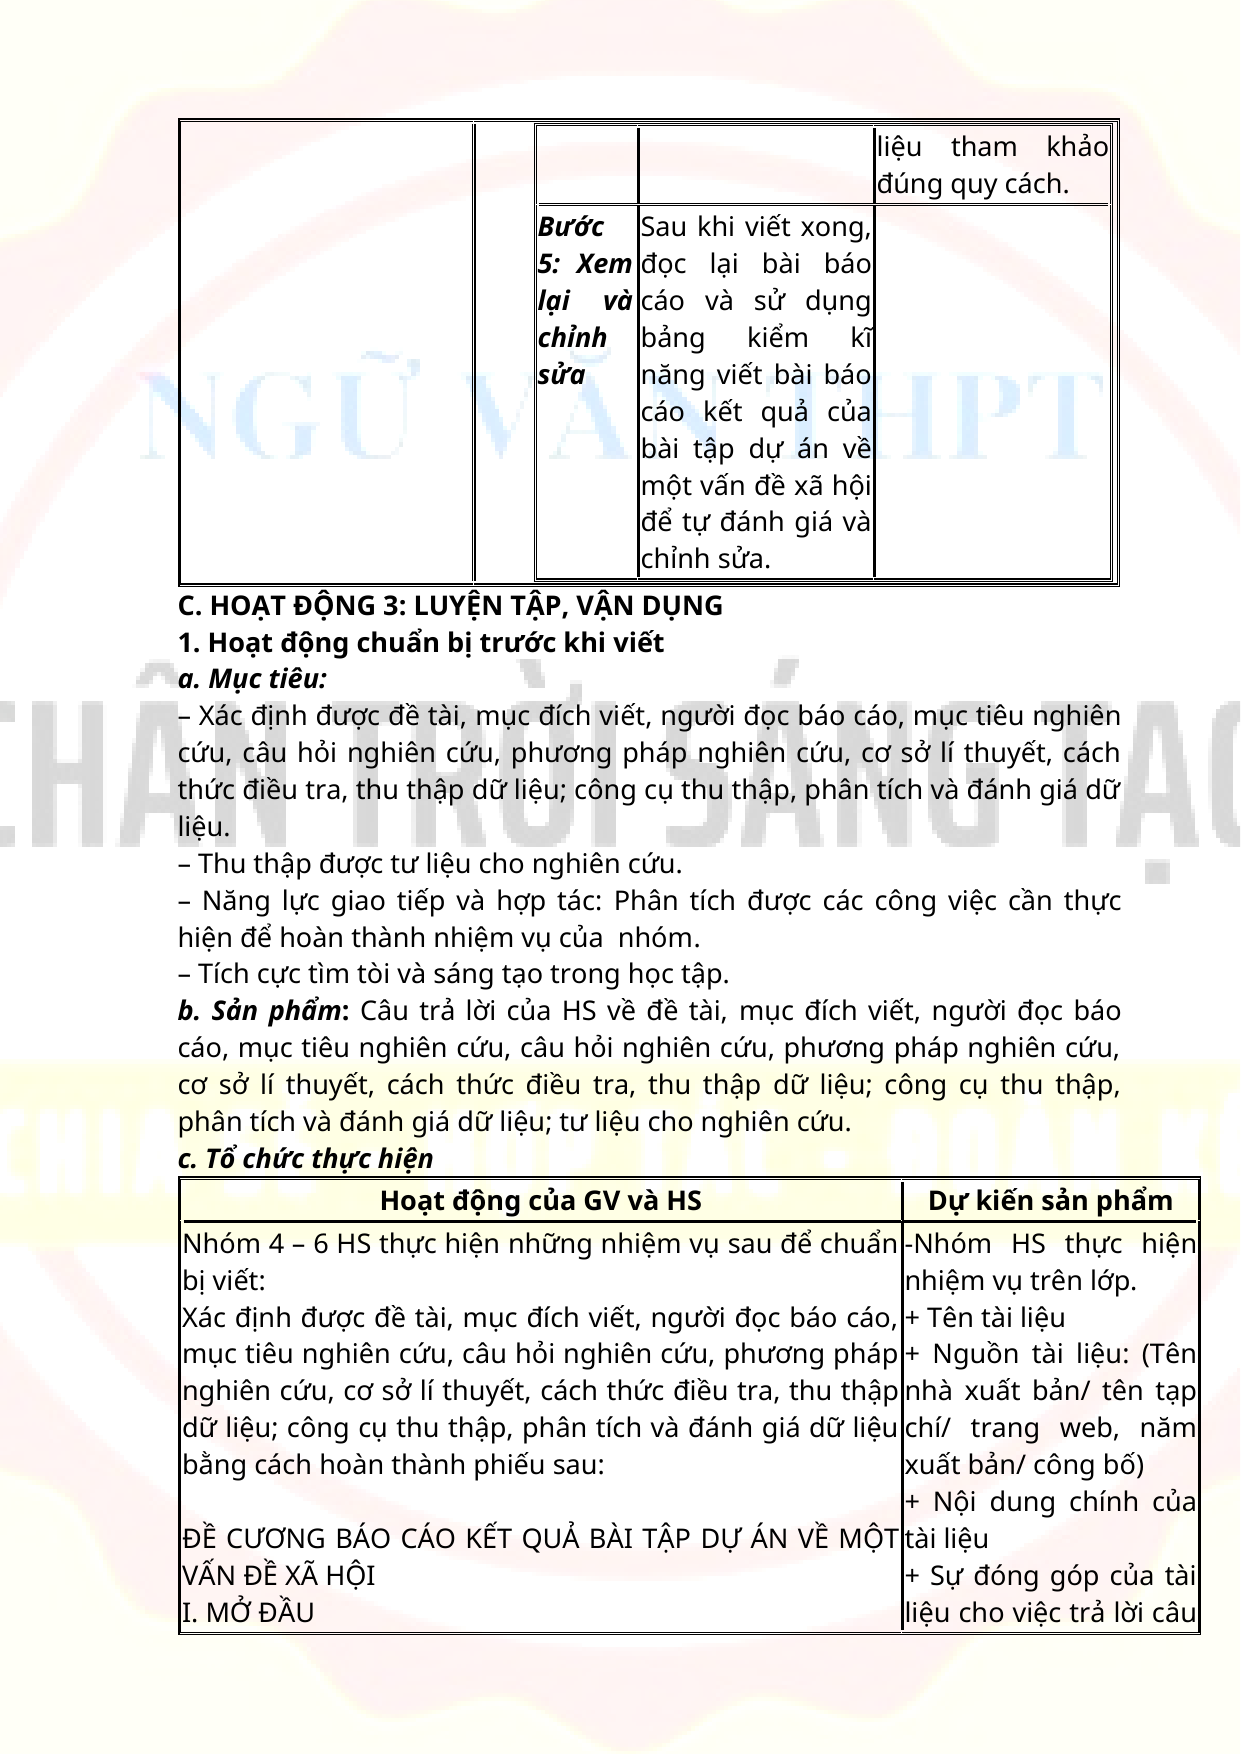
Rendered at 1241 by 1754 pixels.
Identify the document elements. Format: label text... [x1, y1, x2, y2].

table_header Dự kiến sản phẩm [902, 1180, 1198, 1219]
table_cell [474, 122, 1117, 583]
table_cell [180, 1220, 902, 1631]
text 1. Hoạt động chuẩn bị trước khi viết [177, 623, 1122, 660]
text – Xác định được đề tài, mục đích viết, người đọc báo cáo, mục tiêu nghiên cứu, câu hỏi nghiên cứu, phương pháp nghiên cứu, cơ sở lí thuyết, cách thức điều tra, thu thập dữ liệu; công cụ thu thập, phân tích và đánh giá dữ liệu. [177, 697, 1122, 844]
text b. Sản phẩm: Câu trả lời của HS về đề tài, mục đích viết, người đọc báo cáo, mục tiêu nghiên cứu, câu hỏi nghiên cứu, phương pháp nghiên cứu, cơ sở lí thuyết, cách thức điều tra, thu thập dữ liệu; công cụ thu thập, phân tích và đánh giá dữ liệu; tư liệu cho nghiên cứu. [177, 992, 1122, 1139]
text – Tích cực tìm tòi và sáng tạo trong học tập. [177, 955, 1122, 992]
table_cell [181, 120, 474, 583]
text c. Tổ chức thực hiện [177, 1139, 1122, 1176]
text a. Mục tiêu: [177, 660, 1122, 697]
text – Năng lực giao tiếp và hợp tác: Phân tích được các công việc cần thực hiện để hoàn thành nhiệm vụ của nhóm. [177, 881, 1122, 955]
table_header Hoạt động của GV và HS [181, 1178, 902, 1219]
text C. HOẠT ĐỘNG 3: LUYỆN TẬP, VẬN DỤNG [177, 586, 1122, 623]
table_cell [902, 1220, 1199, 1631]
text – Thu thập được tư liệu cho nghiên cứu. [177, 844, 1122, 881]
